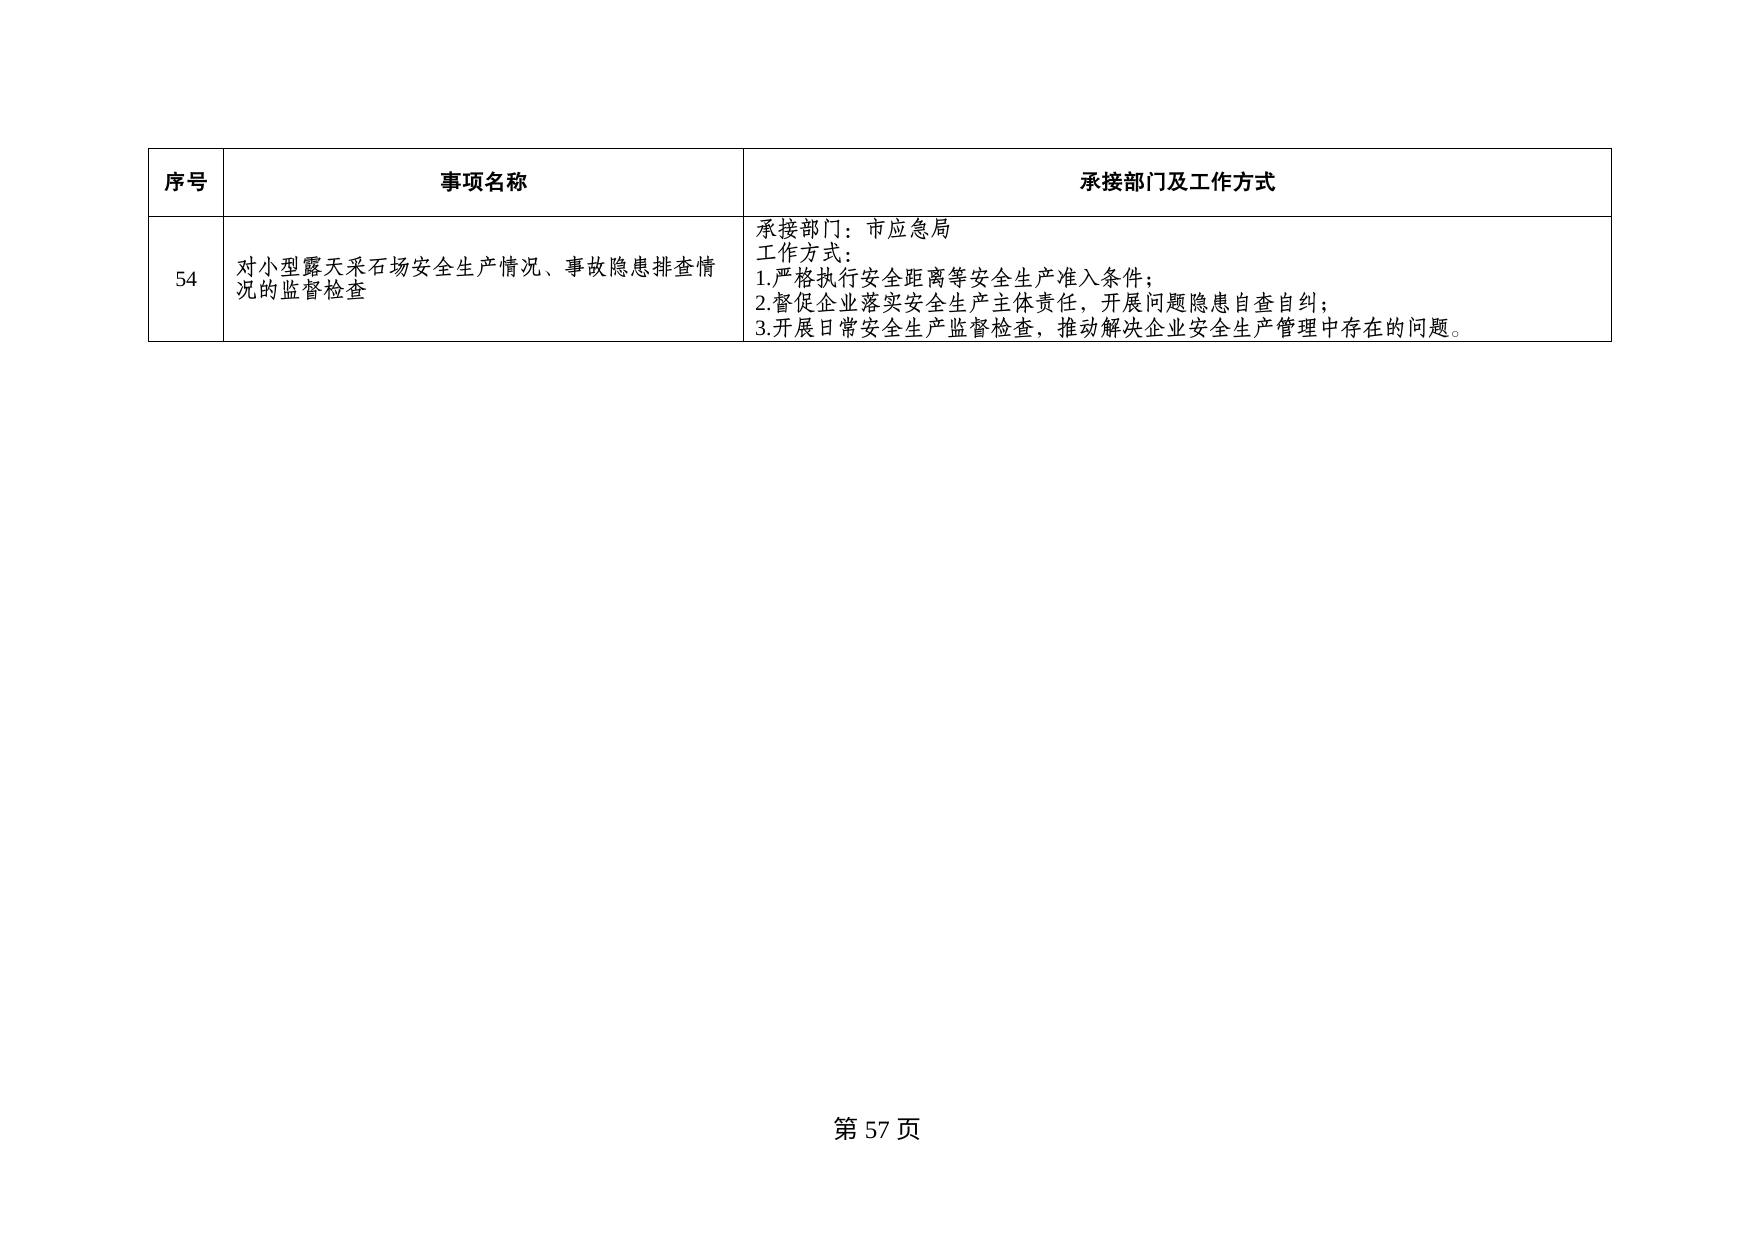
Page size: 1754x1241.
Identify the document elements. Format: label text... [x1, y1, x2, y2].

table_header 承接部门及工作方式 [744, 149, 1611, 216]
table_cell 对小型露天采石场安全生产情况、事故隐患排查情况的监督检查 [224, 217, 743, 341]
table_header 事项名称 [224, 149, 743, 216]
table_header 序号 [149, 149, 223, 216]
table_cell 承接部门：市应急局 工作方式： 1.严格执行安全距离等安全生产准入条件； 2.督促企业落实安全生产主体责任，开展问题隐患自查自纠； 3.开展日常安全生产监督检查，推动解决企业安全生产管理中存在的问题。 [744, 217, 1611, 341]
table_cell 54 [149, 217, 223, 341]
